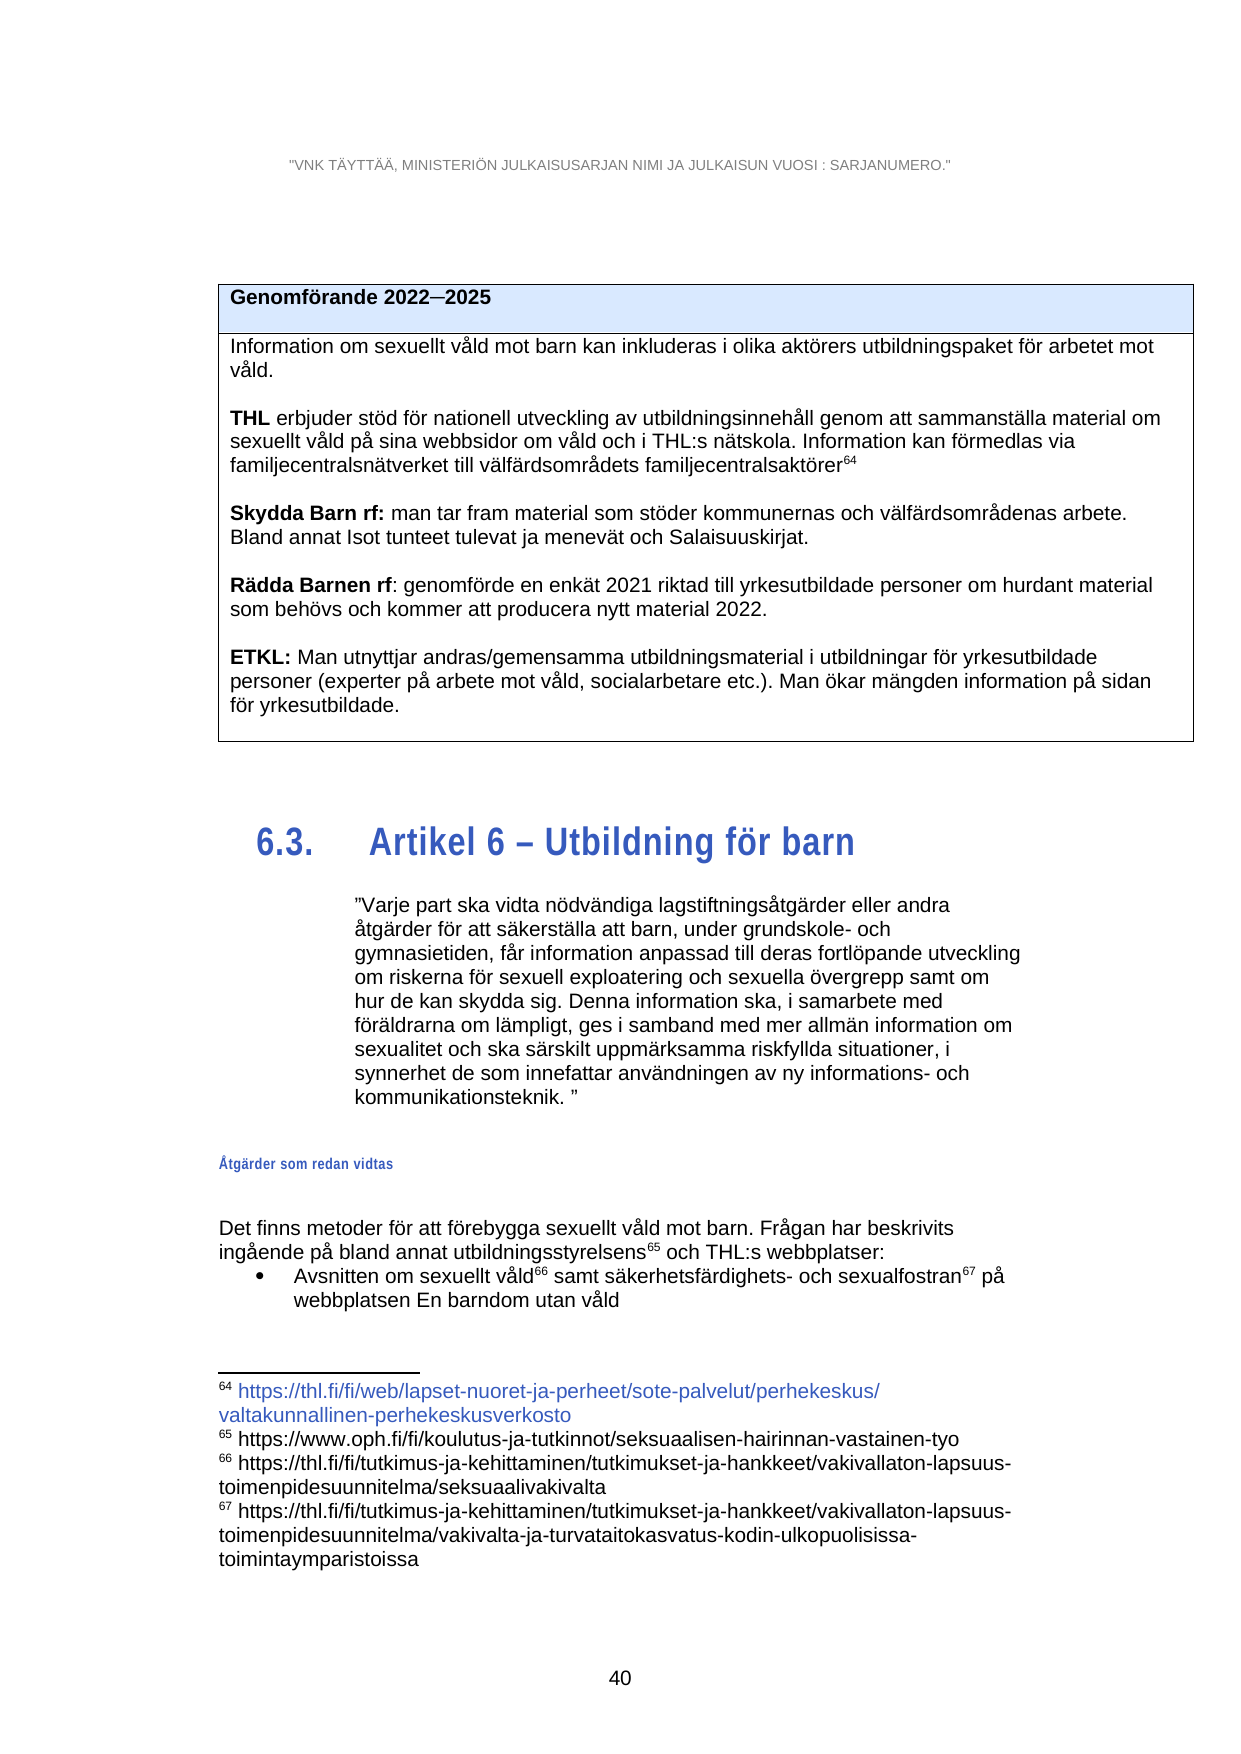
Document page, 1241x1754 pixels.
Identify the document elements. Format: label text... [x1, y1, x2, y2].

text ”Varje part ska vidta nödvändiga lagstiftningsåtgärder eller andra åtgärder för att säkerställa att barn, under grundskole- och gymnasietiden, får information anpassad till deras fortlöpande utveckling om riskerna för sexuell exploatering och sexuella övergrepp samt om hur de kan skydda sig. Denna information ska, i samarbete med föräldrarna om lämpligt, ges i samband med mer allmän information om sexualitet och ska särskilt uppmärksamma riskfyllda situationer, i synnerhet de som innefattar användningen av ny informations- och kommunikationsteknik. ” [354, 893, 1022, 1109]
list Avsnitten om sexuellt våld samt säkerhetsfärdighets- och sexualfostran på webbplatsen En barndom utan våld [256, 1264, 1022, 1312]
subtitle Artikel 6 – Utbildning för barn [256, 819, 1022, 864]
text Det finns metoder för att förebygga sexuellt våld mot barn. Frågan har beskrivits ingående på bland annat utbildningsstyrelsens och THL:s webbplatser: [218, 1216, 1022, 1264]
text Åtgärder som redan vidtas [218, 1155, 1022, 1186]
table_cell Genomförande 2022─2025 [219, 285, 1193, 332]
table_cell Information om sexuellt våld mot barn kan inkluderas i olika aktörers utbildningspaket för arbetet mot våld. THL erbjuder stöd för nationell utveckling av utbildningsinnehåll genom att sammanställa material om sexuellt våld på sina webbsidor om våld och i THL:s nätskola. Information kan förmedlas via familjecentralsnätverket till välfärdsområdets familjecentralsaktörer Skydda Barn rf: man tar fram material som stöder kommunernas och välfärdsområdenas arbete. Bland annat Isot tunteet tulevat ja menevät och Salaisuuskirjat. Rädda Barnen rf: genomförde en enkät 2021 riktad till yrkesutbildade personer om hurdant material som behövs och kommer att producera nytt material 2022. ETKL: Man utnyttjar andras/gemensamma utbildningsmaterial i utbildningar för yrkesutbildade personer (experter på arbete mot våld, socialarbetare etc.). Man ökar mängden information på sidan för yrkesutbildade. [219, 334, 1193, 741]
